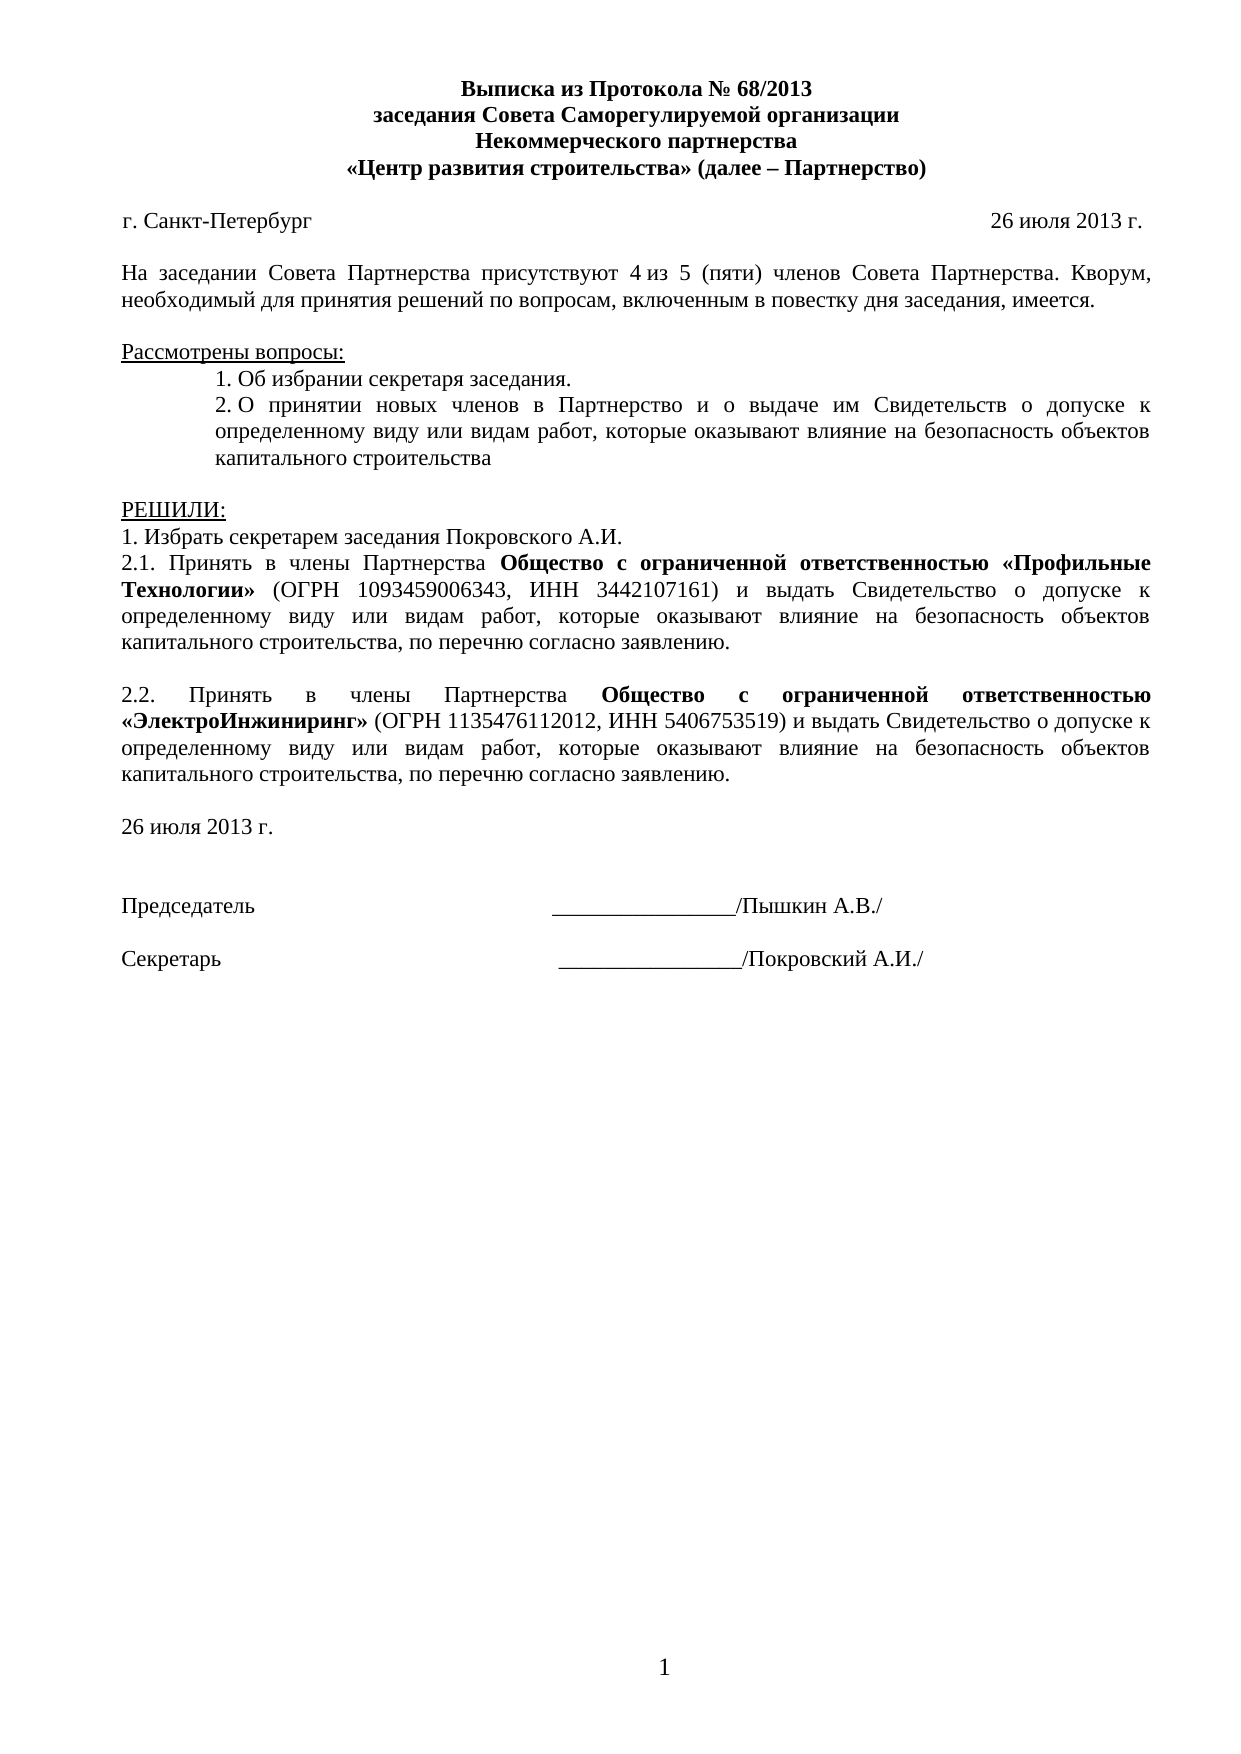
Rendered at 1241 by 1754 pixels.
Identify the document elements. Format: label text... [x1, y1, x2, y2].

text 2.1. Принять в члены Партнерства Общество с ограниченной ответственностью «Профильные Технологии» (ОГРН 1093459006343, ИНН 3442107161) и выдать Свидетельство о допуске к определенному виду или видам работ, которые оказывают влияние на безопасность объектов капитального строительства, по перечню согласно заявлению. [121, 549, 1152, 655]
text Рассмотрены вопросы: [121, 338, 1152, 365]
text На заседании Совета Партнерства присутствуют 4 из 5 (пяти) членов Совета Партнерства. Кворум, необходимый для принятия решений по вопросам, включенным в повестку дня заседания, имеется. [121, 259, 1152, 312]
table_header г. Санкт-Петербург [111, 207, 632, 233]
text 26 июля 2013 г. [121, 813, 1152, 839]
text 2. О принятии новых членов в Партнерство и о выдаче им Свидетельств о допуске к определенному виду или видам работ, которые оказывают влияние на безопасность объектов капитального строительства [215, 391, 1152, 470]
text Некоммерческого партнерства [121, 128, 1152, 154]
text Выписка из Протокола № 68/2013 [121, 75, 1152, 101]
text РЕШИЛИ: [121, 497, 1152, 523]
text Секретарь ________________/Покровский А.И./ [121, 944, 1152, 971]
text 1. Об избрании секретаря заседания. [215, 365, 1152, 391]
table_header 26 июля 2013 г. [633, 207, 1154, 233]
text «Центр развития строительства» (далее – Партнерство) [121, 154, 1152, 180]
text 1. Избрать секретарем заседания Покровского А.И. [121, 523, 1152, 549]
text заседания Совета Саморегулируемой организации [121, 101, 1152, 128]
text Председатель ________________/Пышкин А.В./ [121, 892, 1152, 918]
text 2.2. Принять в члены Партнерства Общество с ограниченной ответственностью «ЭлектроИнжиниринг» (ОГРН 1135476112012, ИНН 5406753519) и выдать Свидетельство о допуске к определенному виду или видам работ, которые оказывают влияние на безопасность объектов капитального строительства, по перечню согласно заявлению. [121, 681, 1152, 786]
